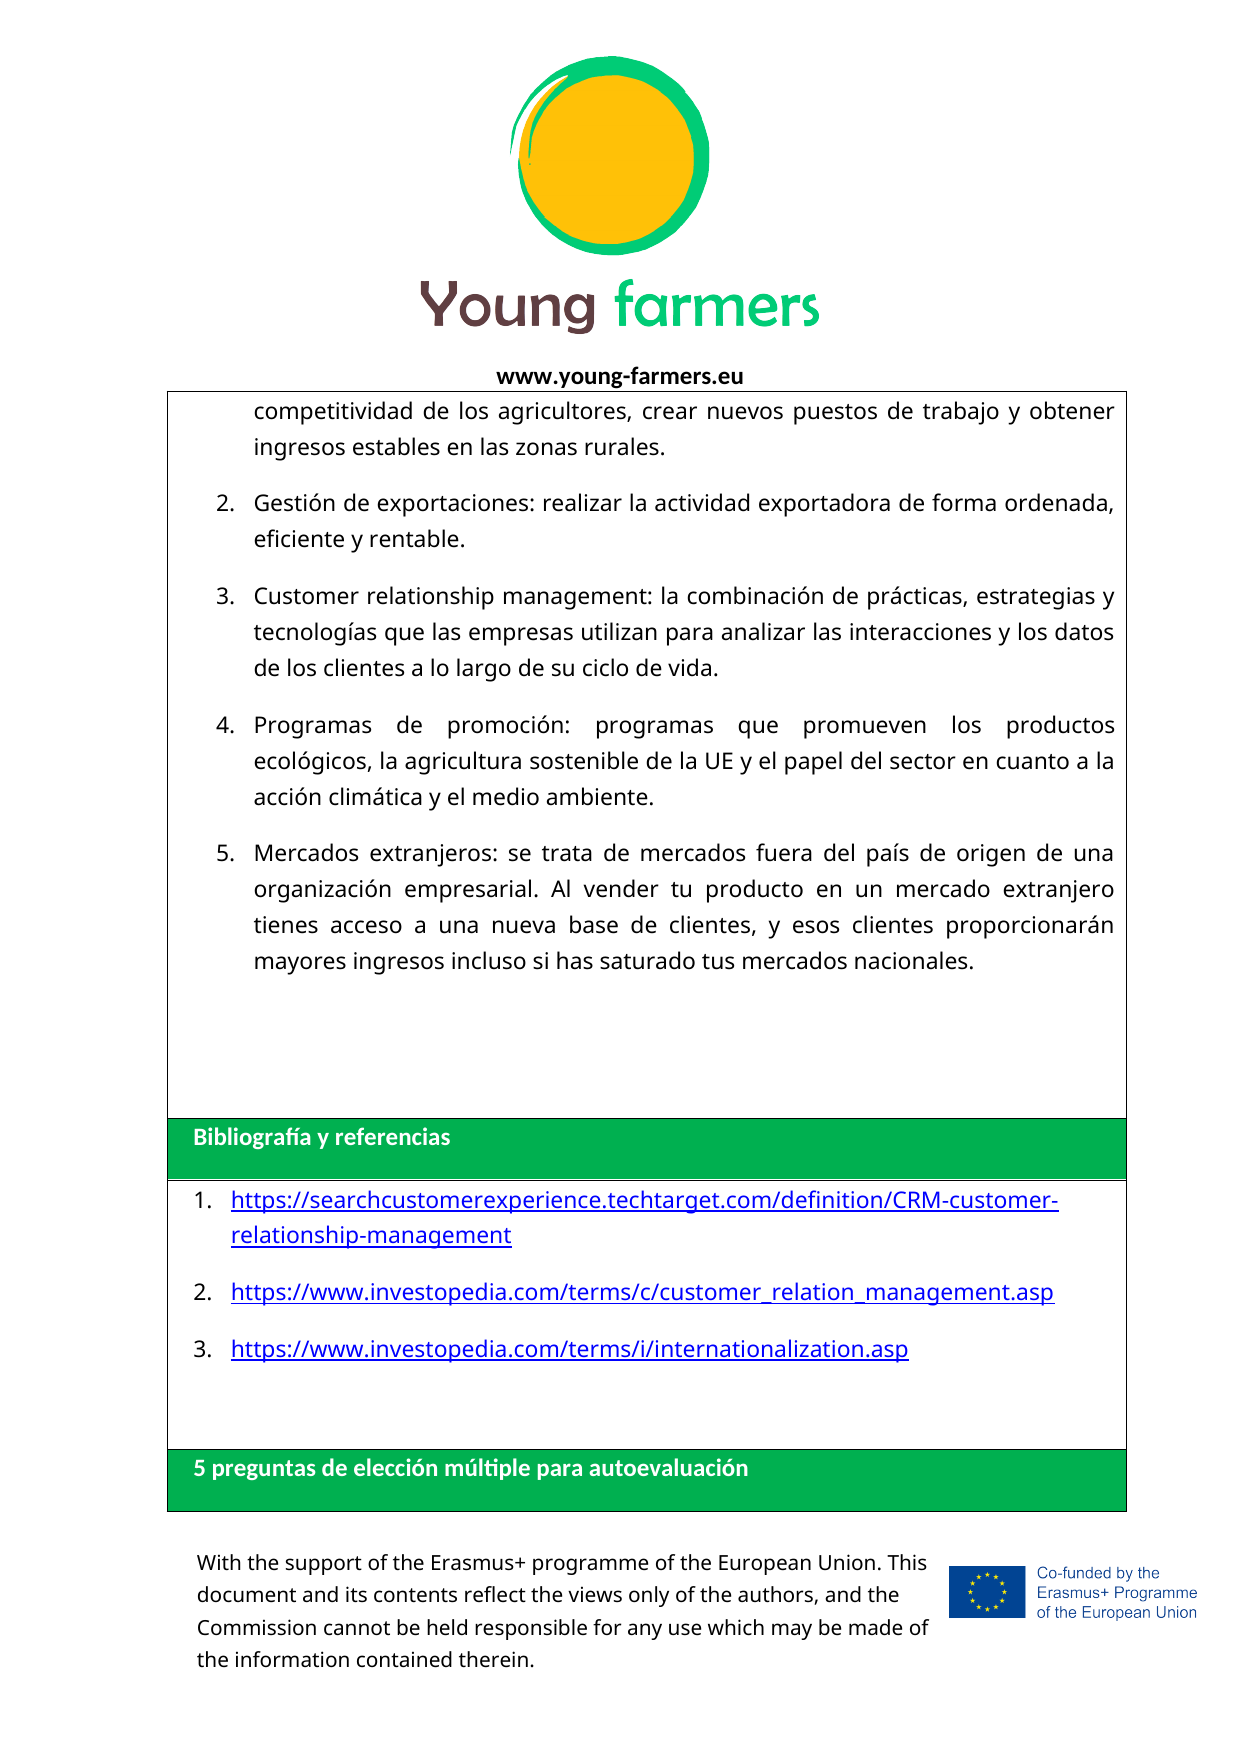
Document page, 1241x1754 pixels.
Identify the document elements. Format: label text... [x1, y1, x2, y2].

picture [413, 56, 827, 335]
table_cell 5 preguntas de elección múltiple para autoevaluación [168, 1450, 1126, 1511]
picture [949, 1566, 1197, 1621]
table_cell https://searchcustomerexperience.techtarget.com/definition/CRM-customer-relationship-management https://www.investopedia.com/terms/c/customer_relation_management.asp https://www.investopedia.com/terms/i/internationalization.asp [168, 1181, 1126, 1449]
table_cell Bibliografía y referencias [168, 1119, 1126, 1179]
